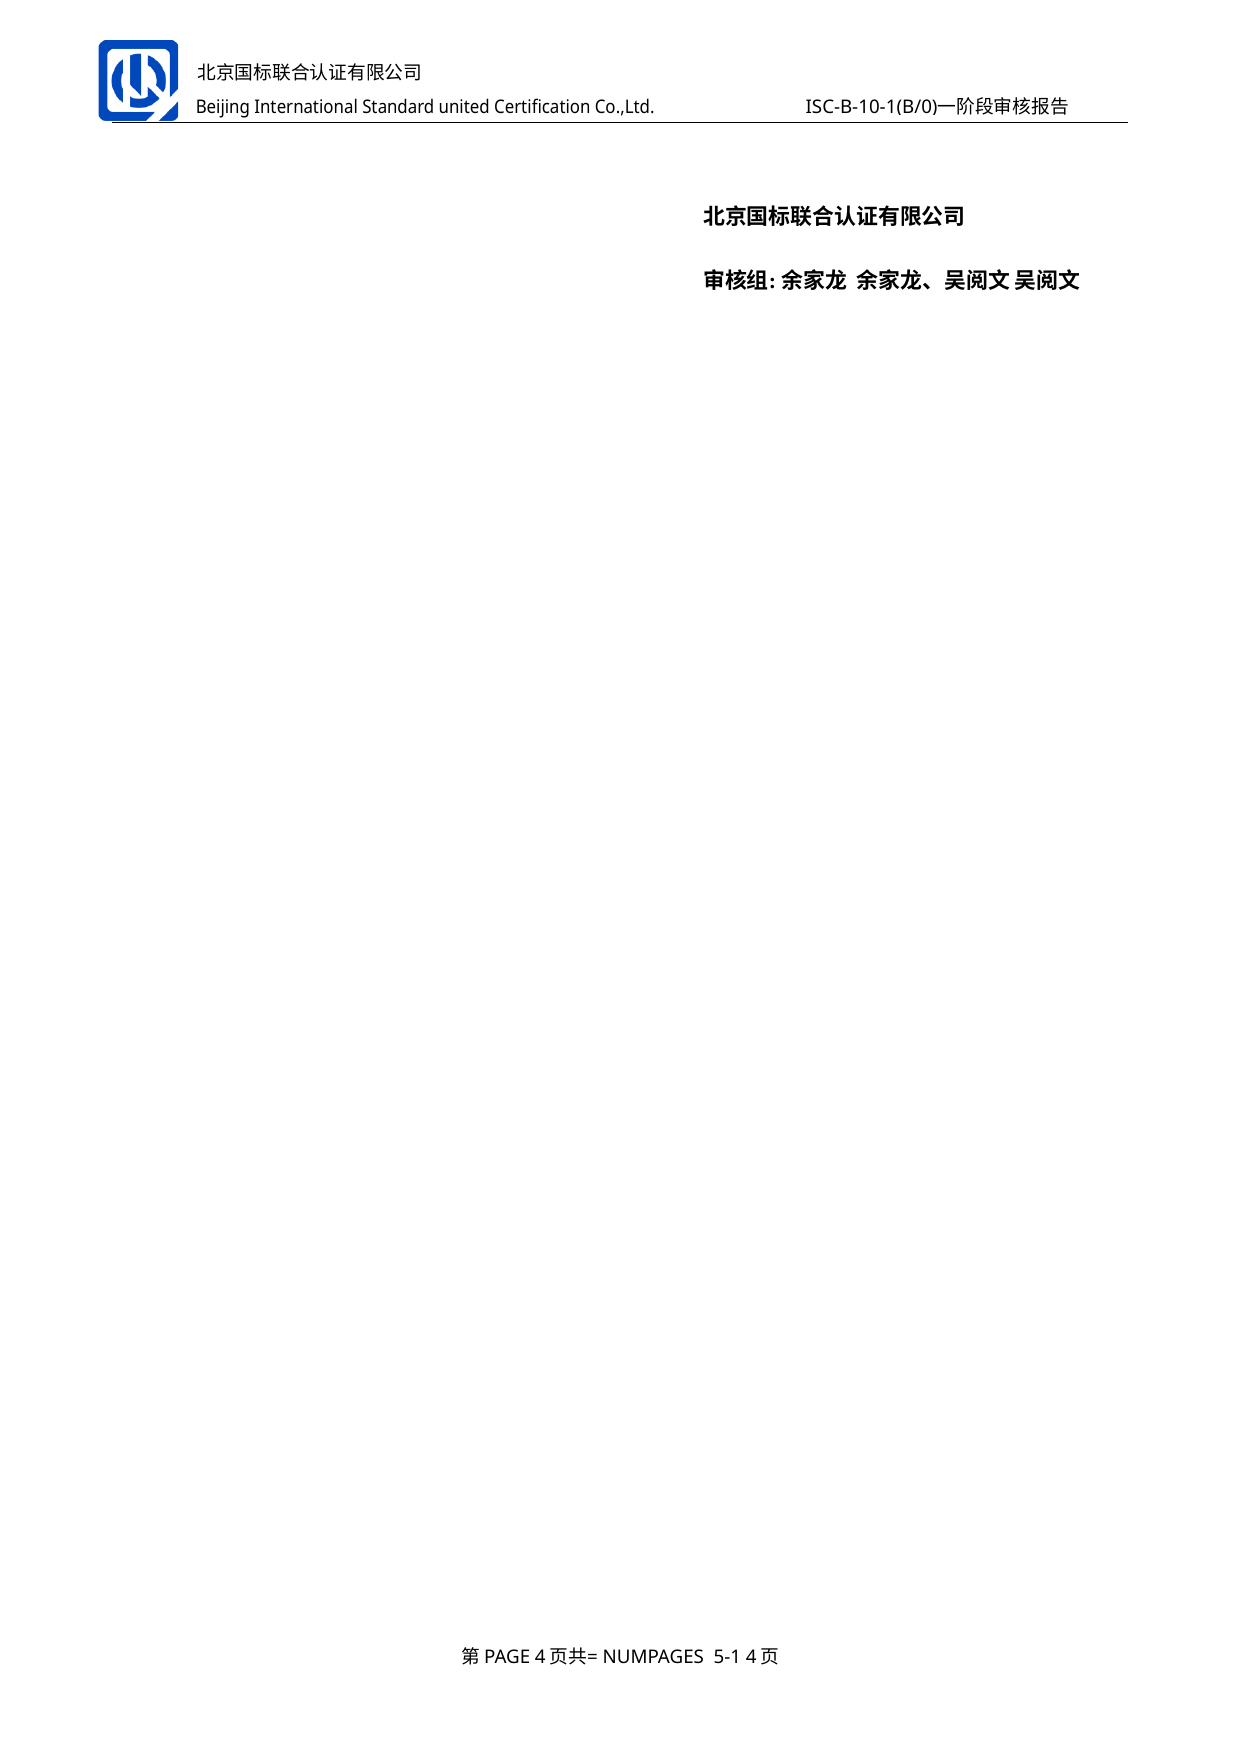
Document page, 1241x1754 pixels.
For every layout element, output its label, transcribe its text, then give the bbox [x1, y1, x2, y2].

text 审核组: 余家龙 余家龙、吴阅文 吴阅文 [112, 263, 1128, 296]
text 北京国标联合认证有限公司 [112, 198, 1128, 231]
picture [98, 40, 179, 121]
